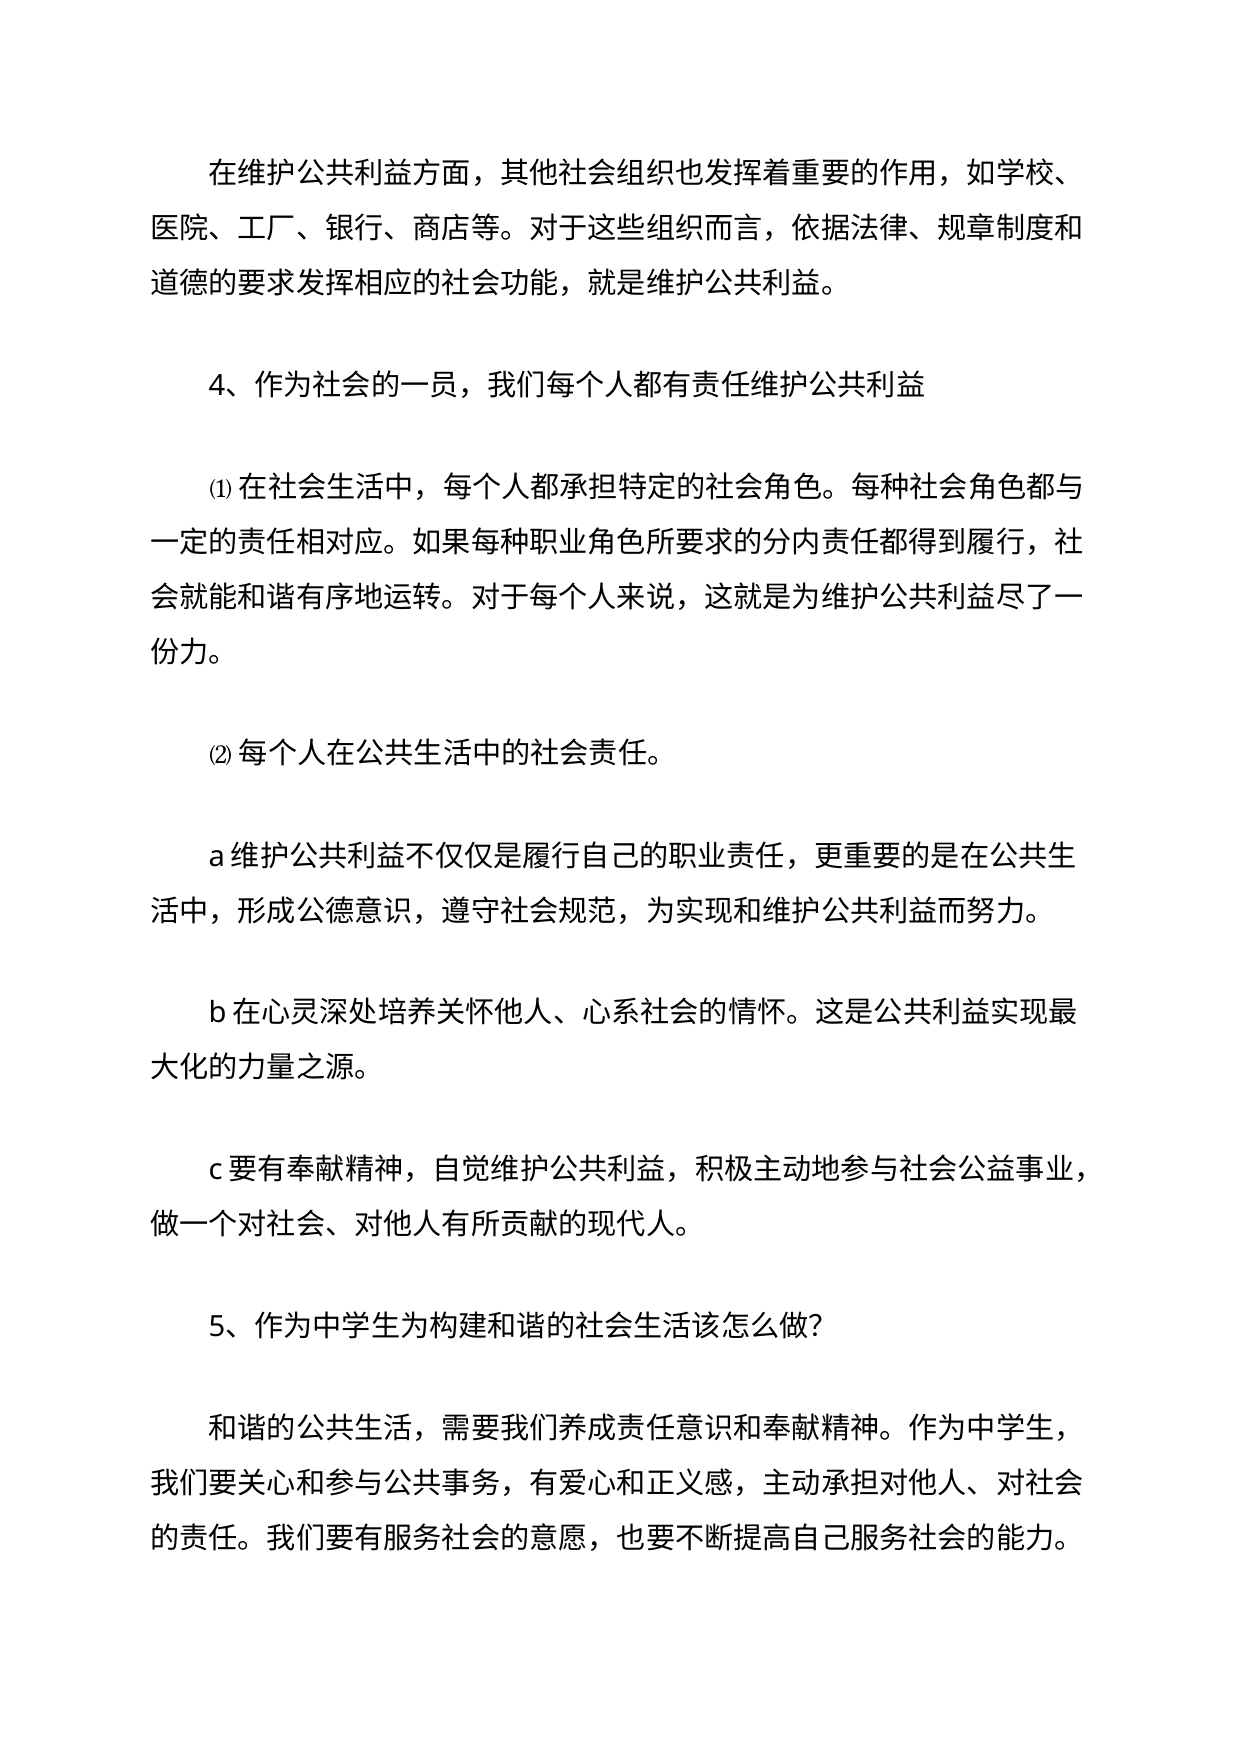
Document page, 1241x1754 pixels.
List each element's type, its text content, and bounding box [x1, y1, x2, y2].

text ⑴在社会生活中，每个人都承担特定的社会角色。每种社会角色都与一定的责任相对应。如果每种职业角色所要求的分内责任都得到履行，社会就能和谐有序地运转。对于每个人来说，这就是为维护公共利益尽了一份力。 [150, 463, 1090, 671]
text a维护公共利益不仅仅是履行自己的职业责任，更重要的是在公共生活中，形成公德意识，遵守社会规范，为实现和维护公共利益而努力。 [150, 832, 1090, 929]
text b在心灵深处培养关怀他人、心系社会的情怀。这是公共利益实现最大化的力量之源。 [150, 989, 1090, 1086]
text 4、作为社会的一员，我们每个人都有责任维护公共利益 [150, 362, 1090, 404]
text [150, 1404, 1090, 1556]
text ⑵每个人在公共生活中的社会责任。 [150, 730, 1090, 772]
text c要有奉献精神，自觉维护公共利益，积极主动地参与社会公益事业，做一个对社会、对他人有所贡献的现代人。 [150, 1146, 1090, 1243]
text 5、作为中学生为构建和谐的社会生活该怎么做？ [150, 1302, 1090, 1345]
text 在维护公共利益方面，其他社会组织也发挥着重要的作用，如学校、医院、工厂、银行、商店等。对于这些组织而言，依据法律、规章制度和道德的要求发挥相应的社会功能，就是维护公共利益。 [150, 150, 1090, 302]
